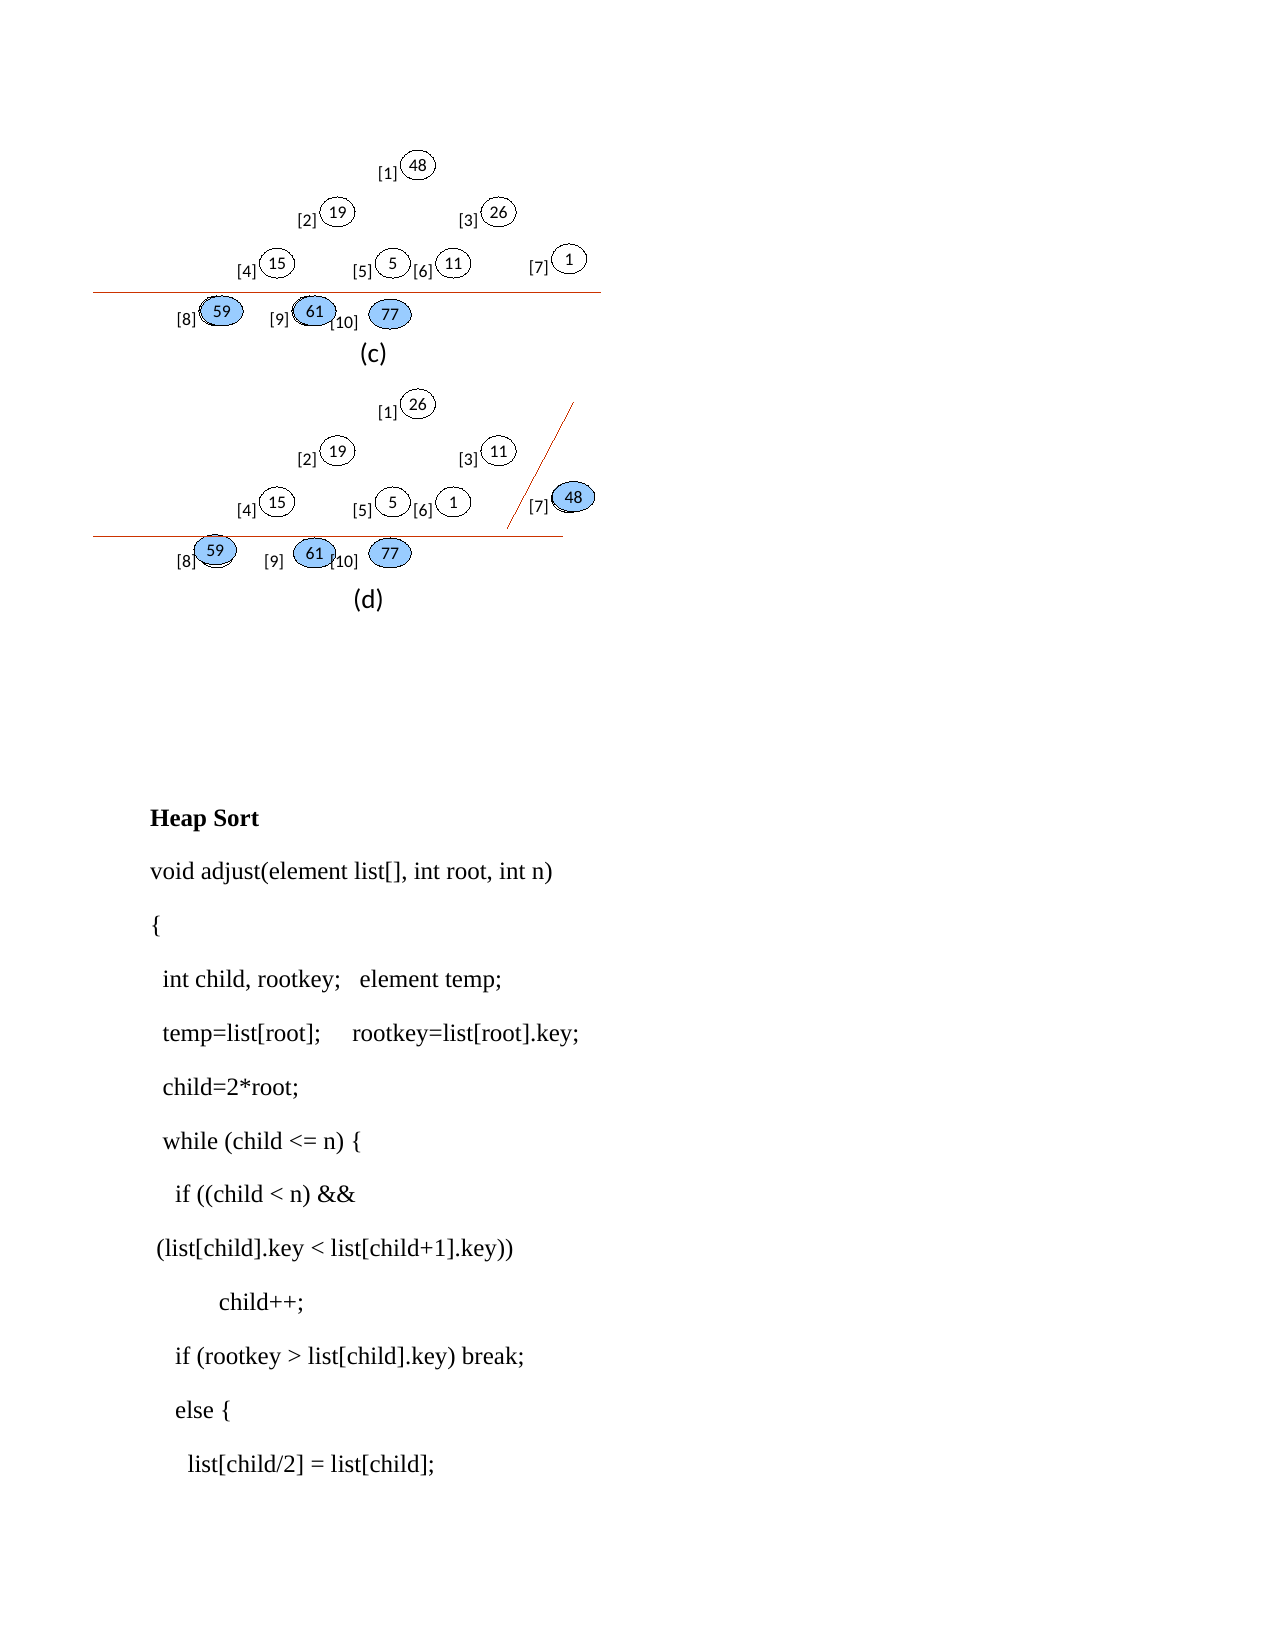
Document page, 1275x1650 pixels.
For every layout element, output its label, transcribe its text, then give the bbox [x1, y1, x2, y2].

text list[child/2] = list[child]; [150, 1449, 1125, 1478]
text { [150, 910, 1125, 939]
text else { [150, 1395, 1125, 1424]
text int child, rootkey; element temp; [150, 964, 1125, 993]
text child++; [150, 1287, 1125, 1316]
text child=2*root; [150, 1072, 1125, 1101]
text while (child <= n) { [150, 1126, 1125, 1154]
text if ((child < n) && [150, 1179, 1125, 1208]
text void adjust(element list[], int root, int n) [150, 856, 1125, 885]
text (list[child].key < list[child+1].key)) [150, 1233, 1125, 1262]
text if (rootkey > list[child].key) break; [150, 1341, 1125, 1370]
text Heap Sort [150, 803, 1125, 831]
text temp=list[root]; rootkey=list[root].key; [150, 1018, 1125, 1047]
